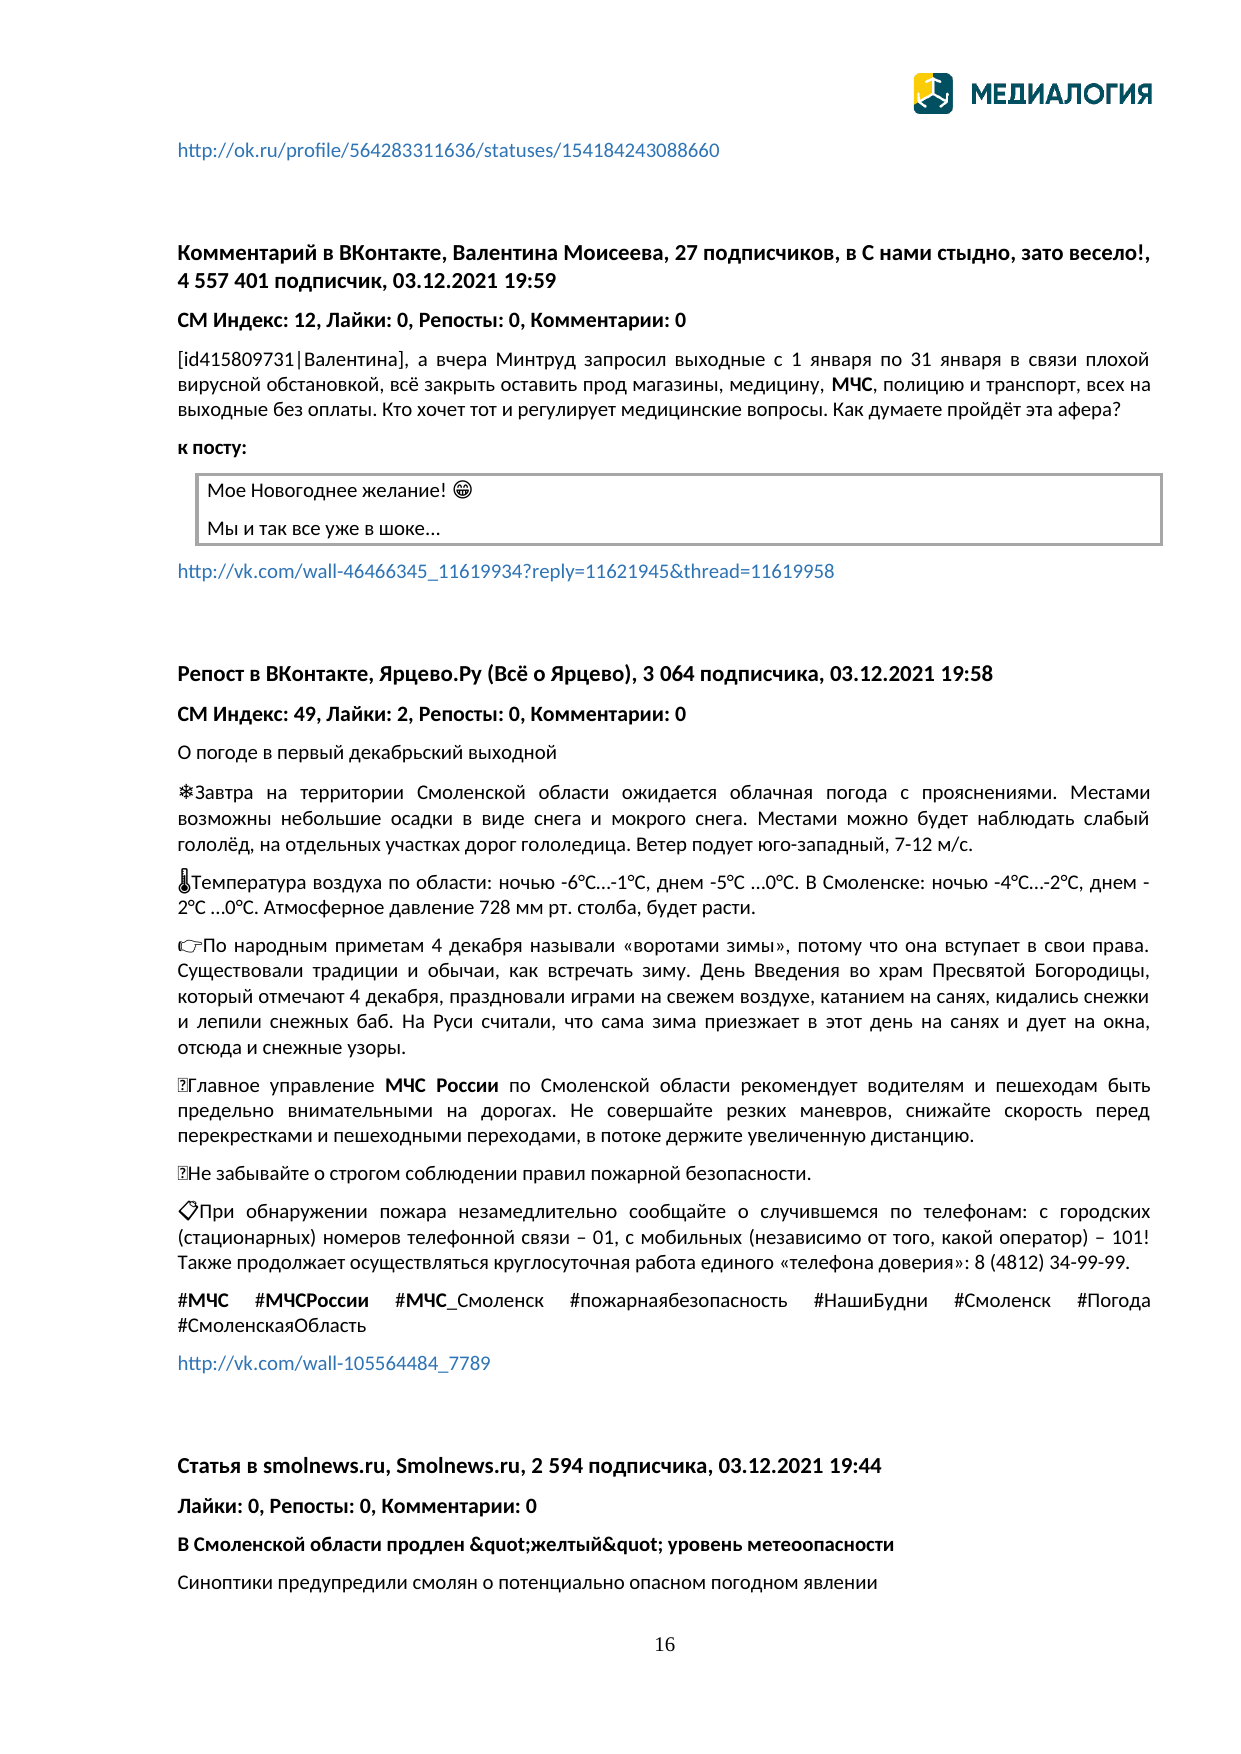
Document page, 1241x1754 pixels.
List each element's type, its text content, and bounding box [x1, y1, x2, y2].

text [id415809731|Валентина], а вчера Минтруд запросил выходные с 1 января по 31 января в связи плохой вирусной обстановкой, всё закрыть оставить прод магазины, медицину, МЧС, полицию и транспорт, всех на выходные без оплаты. Кто хочет тот и регулирует медицинские вопросы. Как думаете пройдёт эта афера? [177, 346, 1152, 422]
text Мы и так все уже в шоке... [199, 510, 1160, 543]
text http://vk.com/wall-105564484_7789 [177, 1351, 1152, 1376]
text СМ Индекс: 49, Лайки: 2, Репосты: 0, Комментарии: 0 [177, 700, 1152, 727]
text 📋При обнаружении пожара незамедлительно сообщайте о случившемся по телефонам: с городских (стационарных) номеров телефонной связи – 01, с мобильных (независимо от того, какой оператор) – 101! Также продолжает осуществляться круглосуточная работа единого «телефона доверия»: 8 (4812) 34-99-99. [177, 1198, 1152, 1275]
text 🌡Температура воздуха по области: ночью -6°C…-1°C, днем -5°C …0°C. В Смоленске: ночью -4°C…-2°C, днем -2°C …0°C. Атмосферное давление 728 мм рт. столба, будет расти. [177, 869, 1152, 920]
text Комментарий в ВКонтакте, Валентина Моисеева, 27 подписчиков, в С нами стыдно, зато весело!, 4 557 401 подписчик, 03.12.2021 19:59 [177, 238, 1152, 294]
text к посту: [177, 434, 1152, 460]
text СМ Индекс: 12, Лайки: 0, Репосты: 0, Комментарии: 0 [177, 307, 1152, 333]
text #МЧС #МЧСРоссии #МЧС_Смоленск #пожарнаябезопасность #НашиБудни #Смоленск #Погода #СмоленскаяОбласть [177, 1287, 1152, 1338]
text Статья в smolnews.ru, Smolnews.ru, 2 594 подписчика, 03.12.2021 19:44 [177, 1451, 1152, 1479]
text 📌Главное управление МЧС России по Смоленской области рекомендует водителям и пешеходам быть предельно внимательными на дорогах. Не совершайте резких маневров, снижайте скорость перед перекрестками и пешеходными переходами, в потоке держите увеличенную дистанцию. [177, 1072, 1152, 1148]
text 📍Не забывайте о строгом соблюдении правил пожарной безопасности. [177, 1161, 1152, 1186]
text ❄Завтра на территории Смоленской области ожидается облачная погода с прояснениями. Местами возможны небольшие осадки в виде снега и мокрого снега. Местами можно будет наблюдать слабый гололёд, на отдельных участках дорог гололедица. Ветер подует юго-западный, 7-12 м/с. [177, 777, 1152, 856]
text Репост в ВКонтакте, Ярцево.Ру (Всё о Ярцево), 3 064 подписчика, 03.12.2021 19:58 [177, 659, 1152, 687]
text Синоптики предупредили смолян о потенциально опасном погодном явлении [177, 1569, 1152, 1594]
text О погоде в первый декабрьский выходной [177, 739, 1152, 764]
text В Смоленской области продлен &quot;желтый&quot; уровень метеоопасности [177, 1531, 1152, 1556]
text http://vk.com/wall-46466345_11619934?reply=11621945&thread=11619958 [177, 559, 1152, 584]
text 👉🏻📜По народным приметам 4 декабря называли «воротами зимы», потому что она вступает в свои права. Существовали традиции и обычаи, как встречать зиму. День Введения во храм Пресвятой Богородицы, который отмечают 4 декабря, праздновали играми на свежем воздухе, катанием на санях, кидались снежки и лепили снежных баб. На Руси считали, что сама зима приезжает в этот день на санях и дует на окна, отсюда и снежные узоры. [177, 932, 1152, 1059]
picture [913, 73, 1152, 114]
text Лайки: 0, Репосты: 0, Комментарии: 0 [177, 1492, 1152, 1518]
text http://ok.ru/profile/564283311636/statuses/154184243088660 [177, 137, 1152, 163]
text Мое Новогоднее желание! 😁 [199, 476, 1160, 503]
